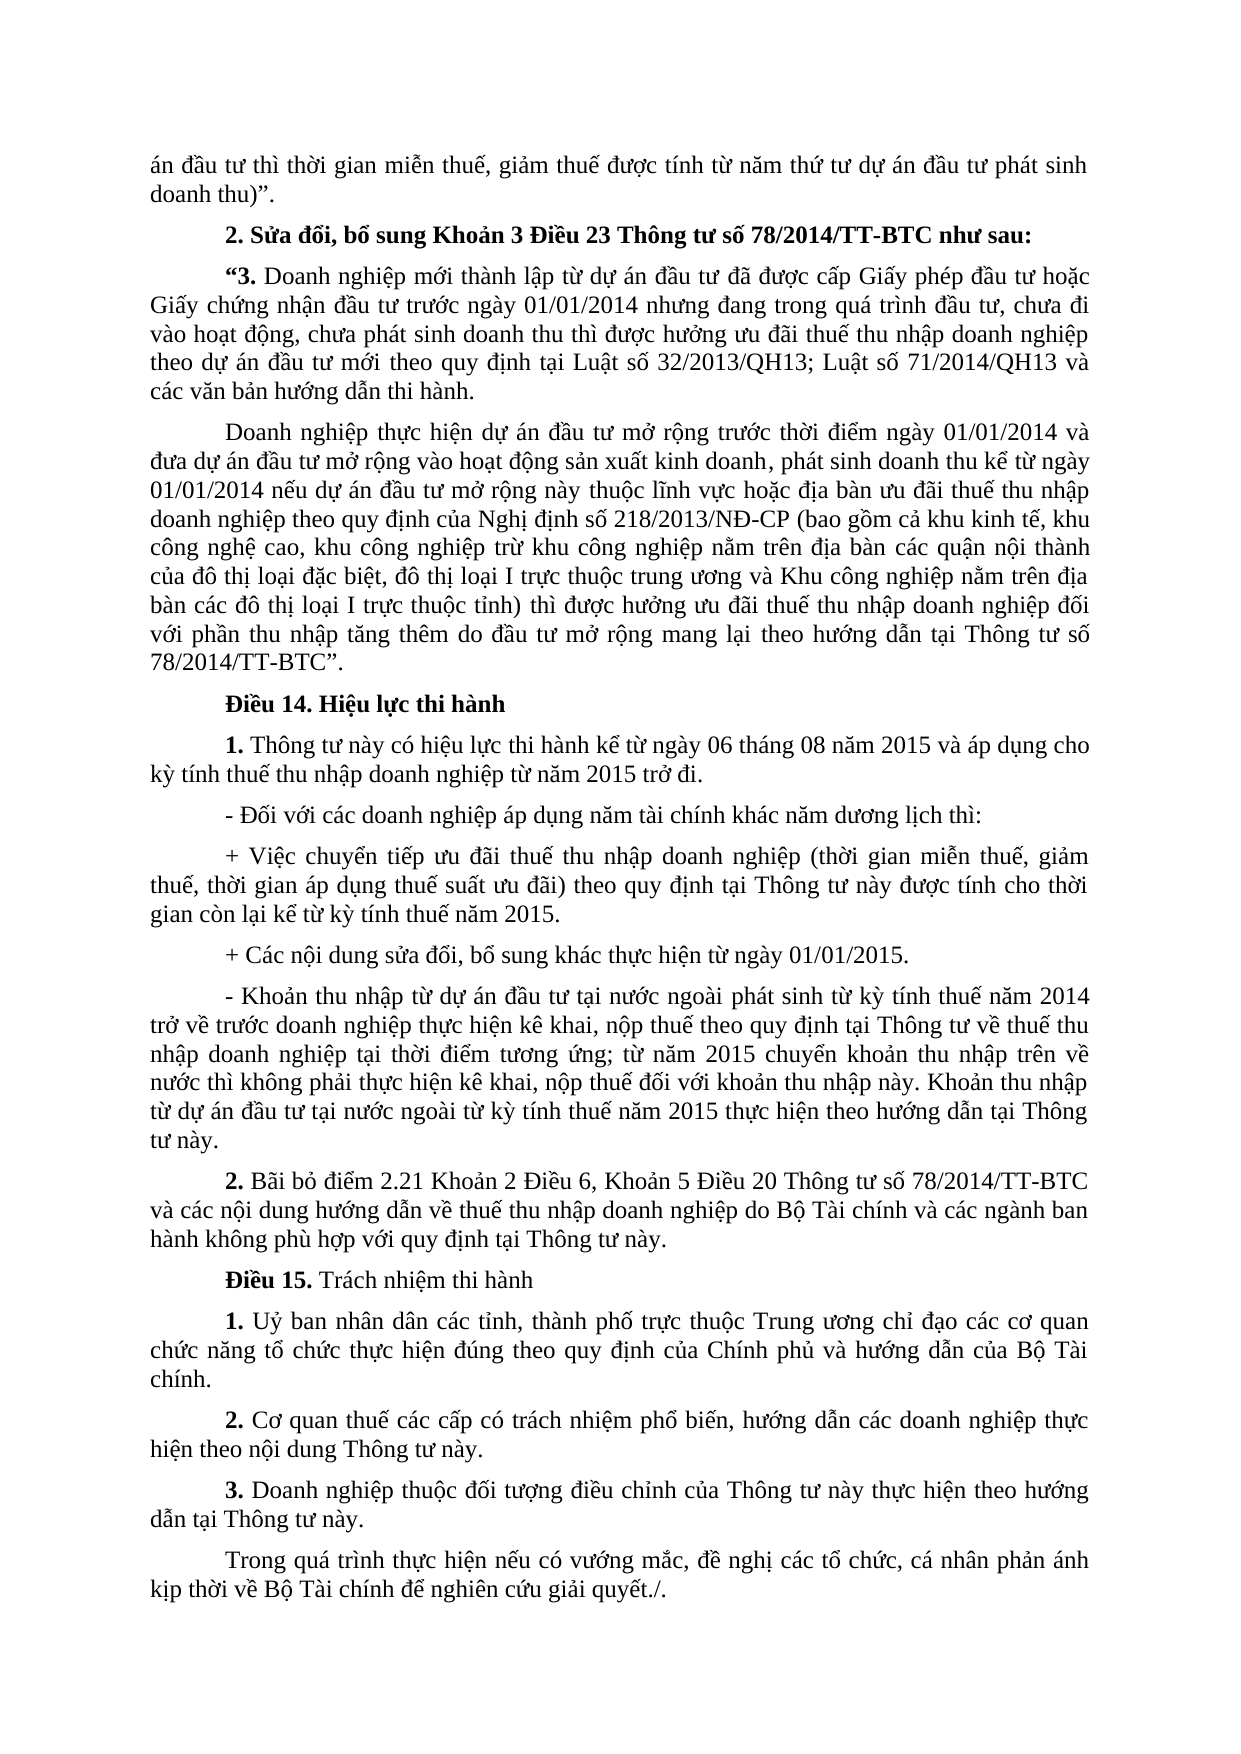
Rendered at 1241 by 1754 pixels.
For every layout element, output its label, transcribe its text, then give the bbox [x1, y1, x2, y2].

text “3. Doanh nghiệp mới thành lập từ dự án đầu tư đã được cấp Giấy phép đầu tư hoặc Giấy chứng nhận đầu tư trước ngày 01/01/2014 nhưng đang trong quá trình đầu tư, chưa đi vào hoạt động, chưa phát sinh doanh thu thì được hưởng ưu đãi thuế thu nhập doanh nghiệp theo dự án đầu tư mới theo quy định tại Luật số 32/2013/QH13; Luật số 71/2014/QH13 và các văn bản hướng dẫn thi hành. [150, 261, 1090, 405]
text + Các nội dung sửa đổi, bổ sung khác thực hiện từ ngày 01/01/2015. [150, 940, 1090, 969]
text Doanh nghiệp thực hiện dự án đầu tư mở rộng trước thời điểm ngày 01/01/2014 và đưa dự án đầu tư mở rộng vào hoạt động sản xuất kinh doanh, phát sinh doanh thu kể từ ngày 01/01/2014 nếu dự án đầu tư mở rộng này thuộc lĩnh vực hoặc địa bàn ưu đãi thuế thu nhập doanh nghiệp theo quy định của Nghị định số 218/2013/NĐ-CP (bao gồm cả khu kinh tế, khu công nghệ cao, khu công nghiệp trừ khu công nghiệp nằm trên địa bàn các quận nội thành của đô thị loại đặc biệt, đô thị loại I trực thuộc trung ương và Khu công nghiệp nằm trên địa bàn các đô thị loại I trực thuộc tỉnh) thì được hưởng ưu đãi thuế thu nhập doanh nghiệp đối với phần thu nhập tăng thêm do đầu tư mở rộng mang lại theo hướng dẫn tại Thông tư số 78/2014/TT-BTC”. [150, 417, 1090, 676]
text + Việc chuyển tiếp ưu đãi thuế thu nhập doanh nghiệp (thời gian miễn thuế, giảm thuế, thời gian áp dụng thuế suất ưu đãi) theo quy định tại Thông tư này được tính cho thời gian còn lại kể từ kỳ tính thuế năm 2015. [150, 841, 1090, 927]
text 1. Thông tư này có hiệu lực thi hành kể từ ngày 06 tháng 08 năm 2015 và áp dụng cho kỳ tính thuế thu nhập doanh nghiệp từ năm 2015 trở đi. [150, 730, 1090, 787]
text 1. Uỷ ban nhân dân các tỉnh, thành phố trực thuộc Trung ương chỉ đạo các cơ quan chức năng tổ chức thực hiện đúng theo quy định của Chính phủ và hướng dẫn của Bộ Tài chính. [150, 1306, 1090, 1392]
text 2. Bãi bỏ điểm 2.21 Khoản 2 Điều 6, Khoản 5 Điều 20 Thông tư số 78/2014/TT-BTC và các nội dung hướng dẫn về thuế thu nhập doanh nghiệp do Bộ Tài chính và các ngành ban hành không phù hợp với quy định tại Thông tư này. [150, 1166, 1090, 1252]
text - Đối với các doanh nghiệp áp dụng năm tài chính khác năm dương lịch thì: [150, 800, 1090, 829]
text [150, 150, 1090, 207]
text Điều 14. Hiệu lực thi hành [150, 689, 1090, 717]
text Trong quá trình thực hiện nếu có vướng mắc, đề nghị các tổ chức, cá nhân phản ánh kịp thời về Bộ Tài chính để nghiên cứu giải quyết./. [150, 1545, 1090, 1602]
text Điều 15. Trách nhiệm thi hành [150, 1265, 1090, 1294]
text 3. Doanh nghiệp thuộc đối tượng điều chỉnh của Thông tư này thực hiện theo hướng dẫn tại Thông tư này. [150, 1475, 1090, 1532]
text 2. Cơ quan thuế các cấp có trách nhiệm phổ biến, hướng dẫn các doanh nghiệp thực hiện theo nội dung Thông tư này. [150, 1405, 1090, 1462]
text 2. Sửa đổi, bổ sung Khoản 3 Điều 23 Thông tư số 78/2014/TT-BTC như sau: [150, 220, 1090, 249]
text - Khoản thu nhập từ dự án đầu tư tại nước ngoài phát sinh từ kỳ tính thuế năm 2014 trở về trước doanh nghiệp thực hiện kê khai, nộp thuế theo quy định tại Thông tư về thuế thu nhập doanh nghiệp tại thời điểm tương ứng; từ năm 2015 chuyển khoản thu nhập trên về nước thì không phải thực hiện kê khai, nộp thuế đối với khoản thu nhập này. Khoản thu nhập từ dự án đầu tư tại nước ngoài từ kỳ tính thuế năm 2015 thực hiện theo hướng dẫn tại Thông tư này. [150, 981, 1090, 1154]
